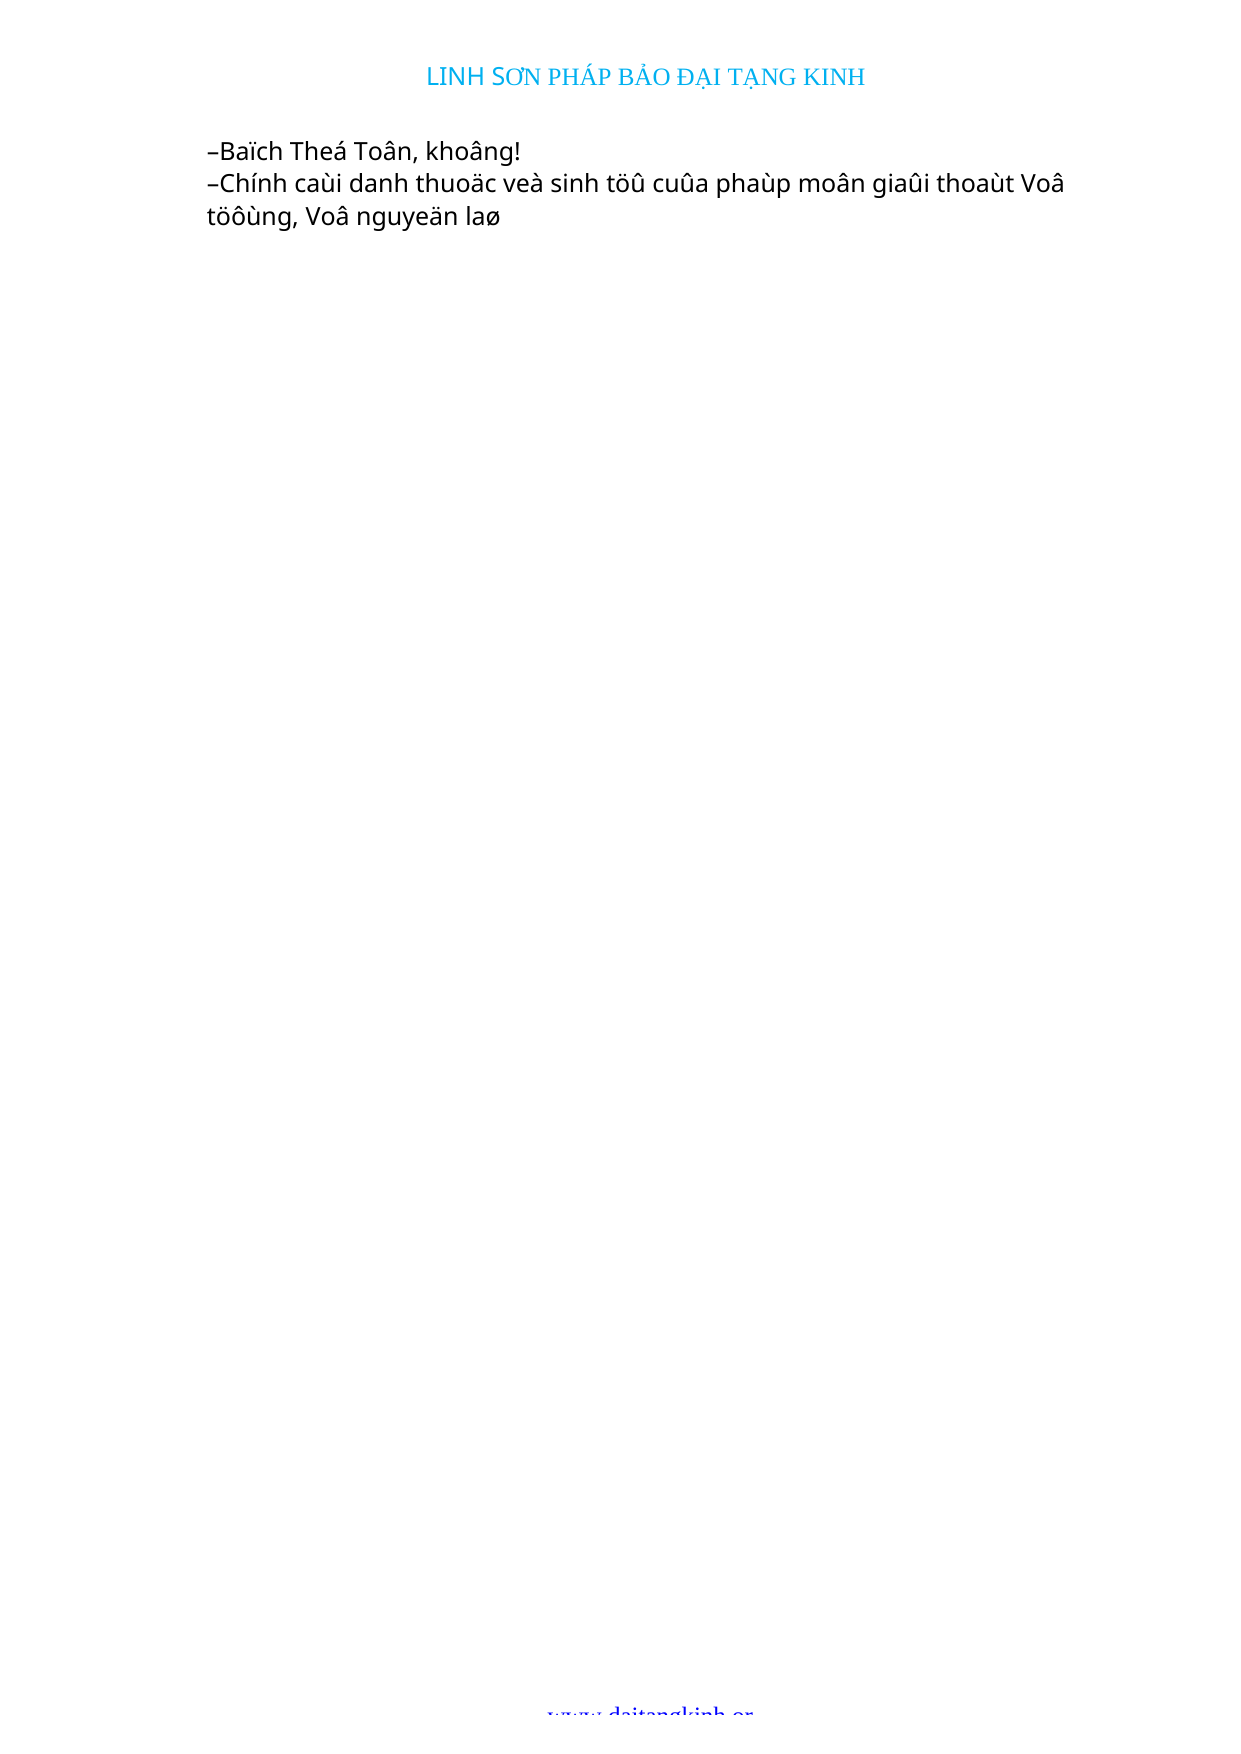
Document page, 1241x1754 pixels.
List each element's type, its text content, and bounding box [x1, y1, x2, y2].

text –Chính caùi danh thuoäc veà sinh töû cuûa phaùp moân giaûi thoaùt Voâ töôùng, Voâ nguyeän laø [207, 167, 1105, 231]
text –Baïch Theá Toân, khoâng! [207, 135, 1105, 167]
